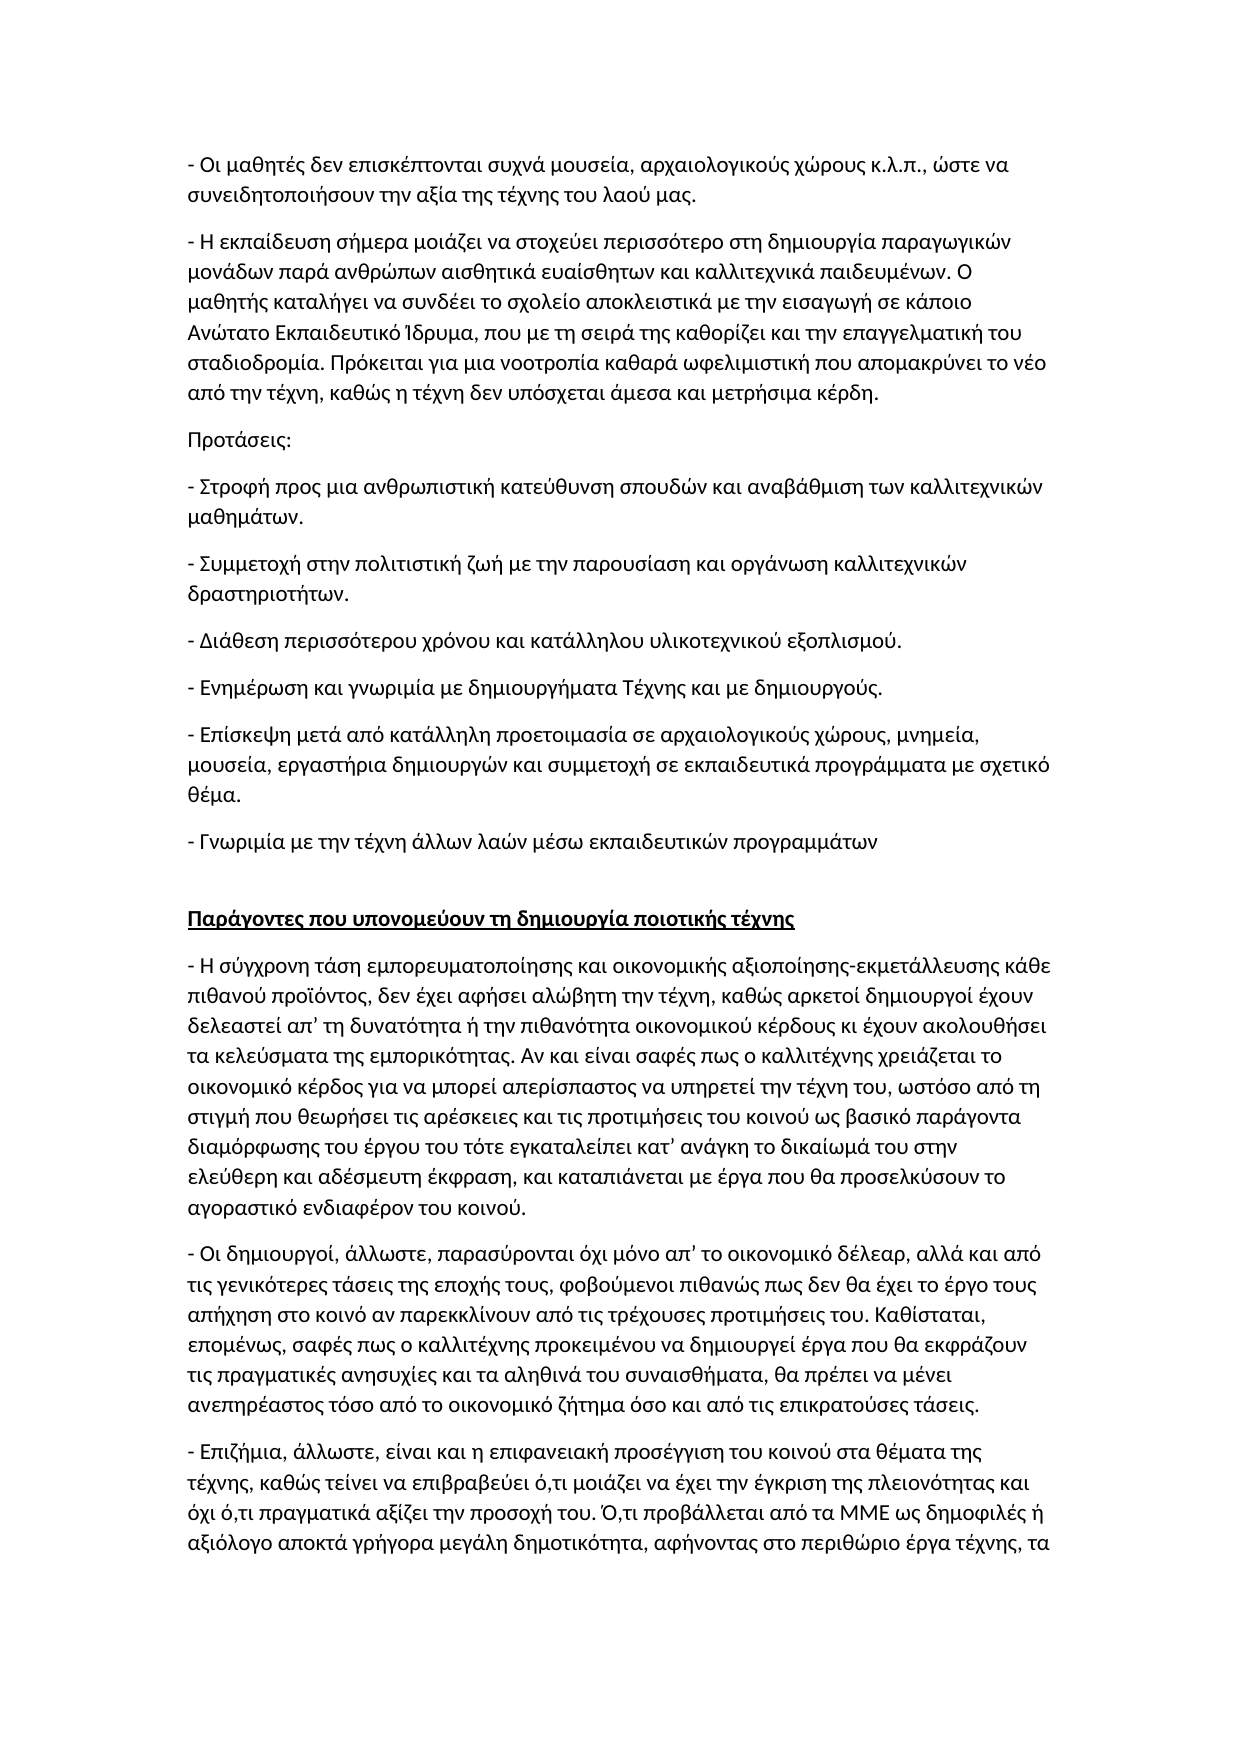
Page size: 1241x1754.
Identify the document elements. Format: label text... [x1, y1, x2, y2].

text - Συμμετοχή στην πολιτιστική ζωή με την παρουσίαση και οργάνωση καλλιτεχνικών δραστηριοτήτων. [187, 549, 1053, 607]
text - Οι δημιουργοί, άλλωστε, παρασύρονται όχι μόνο απ’ το οικονομικό δέλεαρ, αλλά και από τις γενικότερες τάσεις της εποχής τους, φοβούμενοι πιθανώς πως δεν θα έχει το έργο τους απήχηση στο κοινό αν παρεκκλίνουν από τις τρέχουσες προτιμήσεις του. Καθίσταται, επομένως, σαφές πως ο καλλιτέχνης προκειμένου να δημιουργεί έργα που θα εκφράζουν τις πραγματικές ανησυχίες και τα αληθινά του συναισθήματα, θα πρέπει να μένει ανεπηρέαστος τόσο από το οικονομικό ζήτημα όσο και από τις επικρατούσες τάσεις. [187, 1239, 1053, 1419]
text - Στροφή προς μια ανθρωπιστική κατεύθυνση σπουδών και αναβάθμιση των καλλιτεχνικών μαθημάτων. [187, 472, 1053, 530]
text Παράγοντες που υπονομεύουν τη δημιουργία ποιοτικής τέχνης [187, 874, 1053, 932]
text - Οι μαθητές δεν επισκέπτονται συχνά μουσεία, αρχαιολογικούς χώρους κ.λ.π., ώστε να συνειδητοποιήσουν την αξία της τέχνης του λαού μας. [187, 150, 1053, 208]
text Προτάσεις: [187, 425, 1053, 453]
text - Ενημέρωση και γνωριμία με δημιουργήματα Τέχνης και με δημιουργούς. [187, 673, 1053, 701]
text - Γνωριμία με την τέχνη άλλων λαών μέσω εκπαιδευτικών προγραμμάτων [187, 827, 1053, 855]
text - Διάθεση περισσότερου χρόνου και κατάλληλου υλικοτεχνικού εξοπλισμού. [187, 626, 1053, 654]
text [187, 1437, 1053, 1556]
text - Επίσκεψη μετά από κατάλληλη προετοιμασία σε αρχαιολογικούς χώρους, μνημεία, μουσεία, εργαστήρια δημιουργών και συμμετοχή σε εκπαιδευτικά προγράμματα με σχετικό θέμα. [187, 720, 1053, 808]
text - Η εκπαίδευση σήμερα μοιάζει να στοχεύει περισσότερο στη δημιουργία παραγωγικών μονάδων παρά ανθρώπων αισθητικά ευαίσθητων και καλλιτεχνικά παιδευμένων. Ο μαθητής καταλήγει να συνδέει το σχολείο αποκλειστικά με την εισαγωγή σε κάποιο Ανώτατο Εκπαιδευτικό Ίδρυμα, που με τη σειρά της καθορίζει και την επαγγελματική του σταδιοδρομία. Πρόκειται για μια νοοτροπία καθαρά ωφελιμιστική που απομακρύνει το νέο από την τέχνη, καθώς η τέχνη δεν υπόσχεται άμεσα και μετρήσιμα κέρδη. [187, 227, 1053, 406]
text - Η σύγχρονη τάση εμπορευματοποίησης και οικονομικής αξιοποίησης-εκμετάλλευσης κάθε πιθανού προϊόντος, δεν έχει αφήσει αλώβητη την τέχνη, καθώς αρκετοί δημιουργοί έχουν δελεαστεί απ’ τη δυνατότητα ή την πιθανότητα οικονομικού κέρδους κι έχουν ακολουθήσει τα κελεύσματα της εμπορικότητας. Αν και είναι σαφές πως ο καλλιτέχνης χρειάζεται το οικονομικό κέρδος για να μπορεί απερίσπαστος να υπηρετεί την τέχνη του, ωστόσο από τη στιγμή που θεωρήσει τις αρέσκειες και τις προτιμήσεις του κοινού ως βασικό παράγοντα διαμόρφωσης του έργου του τότε εγκαταλείπει κατ’ ανάγκη το δικαίωμά του στην ελεύθερη και αδέσμευτη έκφραση, και καταπιάνεται με έργα που θα προσελκύσουν το αγοραστικό ενδιαφέρον του κοινού. [187, 951, 1053, 1221]
